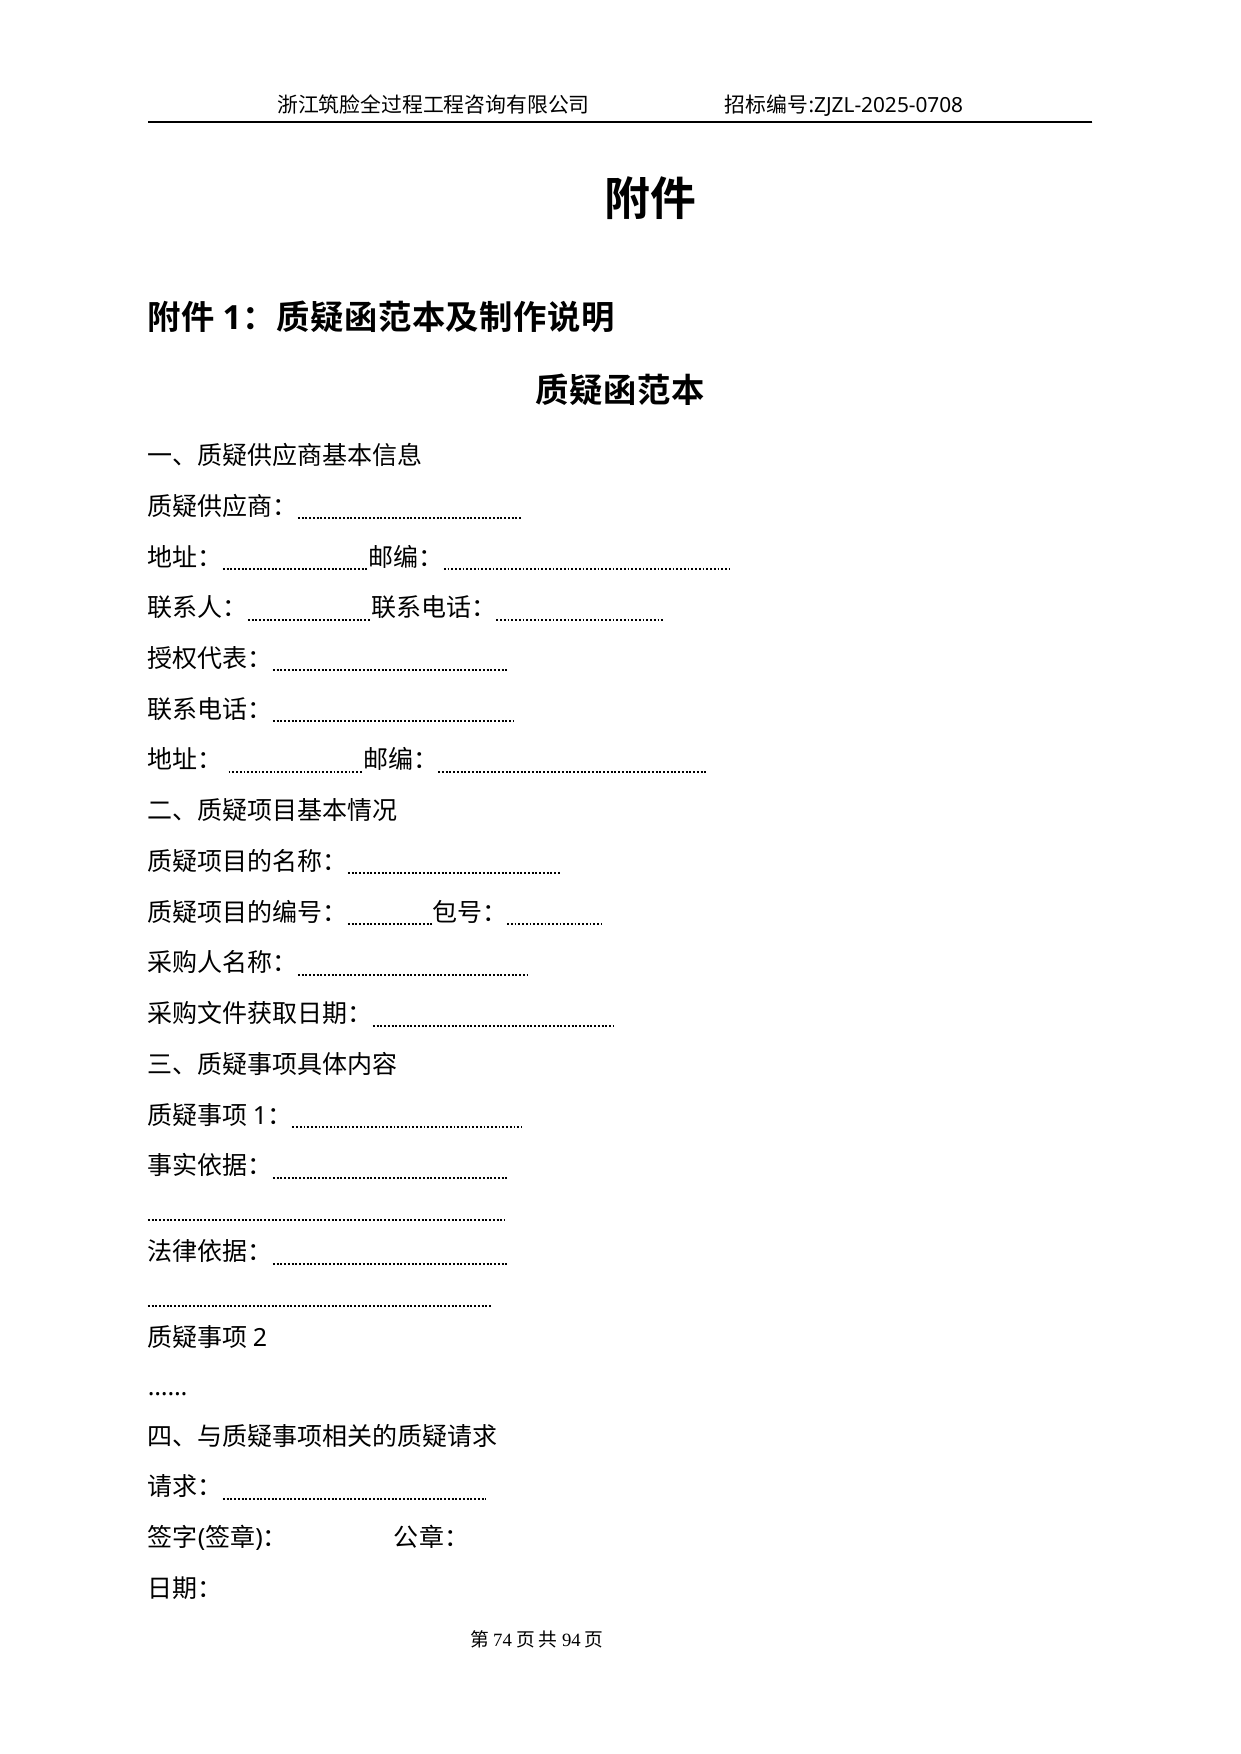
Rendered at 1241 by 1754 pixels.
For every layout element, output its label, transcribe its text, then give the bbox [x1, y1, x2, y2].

text 联系电话： [148, 689, 1092, 726]
text 质疑函范本 [148, 363, 1092, 412]
text 二、质疑项目基本情况 [148, 791, 1092, 827]
text 质疑项目的名称： [148, 841, 1092, 878]
text …… [148, 1368, 1092, 1402]
text 四、与质疑事项相关的质疑请求 [148, 1416, 1092, 1452]
text 采购人名称： [148, 943, 1092, 979]
text 地址： 邮编： [148, 740, 1092, 776]
text 请求： [148, 1467, 1092, 1503]
text 联系人： 联系电话： [148, 588, 1092, 624]
text 三、质疑事项具体内容 [148, 1044, 1092, 1081]
text 事实依据： [148, 1146, 1092, 1182]
text 日期： [148, 1568, 1092, 1604]
text 一、质疑供应商基本信息 [148, 436, 1092, 472]
text 质疑事项2 [148, 1318, 1092, 1354]
text 质疑事项1： [148, 1095, 1092, 1131]
text 授权代表： [148, 638, 1092, 675]
text 地址： 邮编： [148, 537, 1092, 573]
text 质疑供应商： [148, 486, 1092, 523]
text 签字(签章)： 公章： [148, 1517, 1092, 1554]
subtitle 附件 [282, 162, 1092, 228]
text 法律依据： [148, 1232, 1092, 1268]
text 附件1：质疑函范本及制作说明 [148, 291, 1092, 339]
text 质疑项目的编号： 包号： [148, 892, 1092, 928]
text 采购文件获取日期： [148, 994, 1092, 1030]
